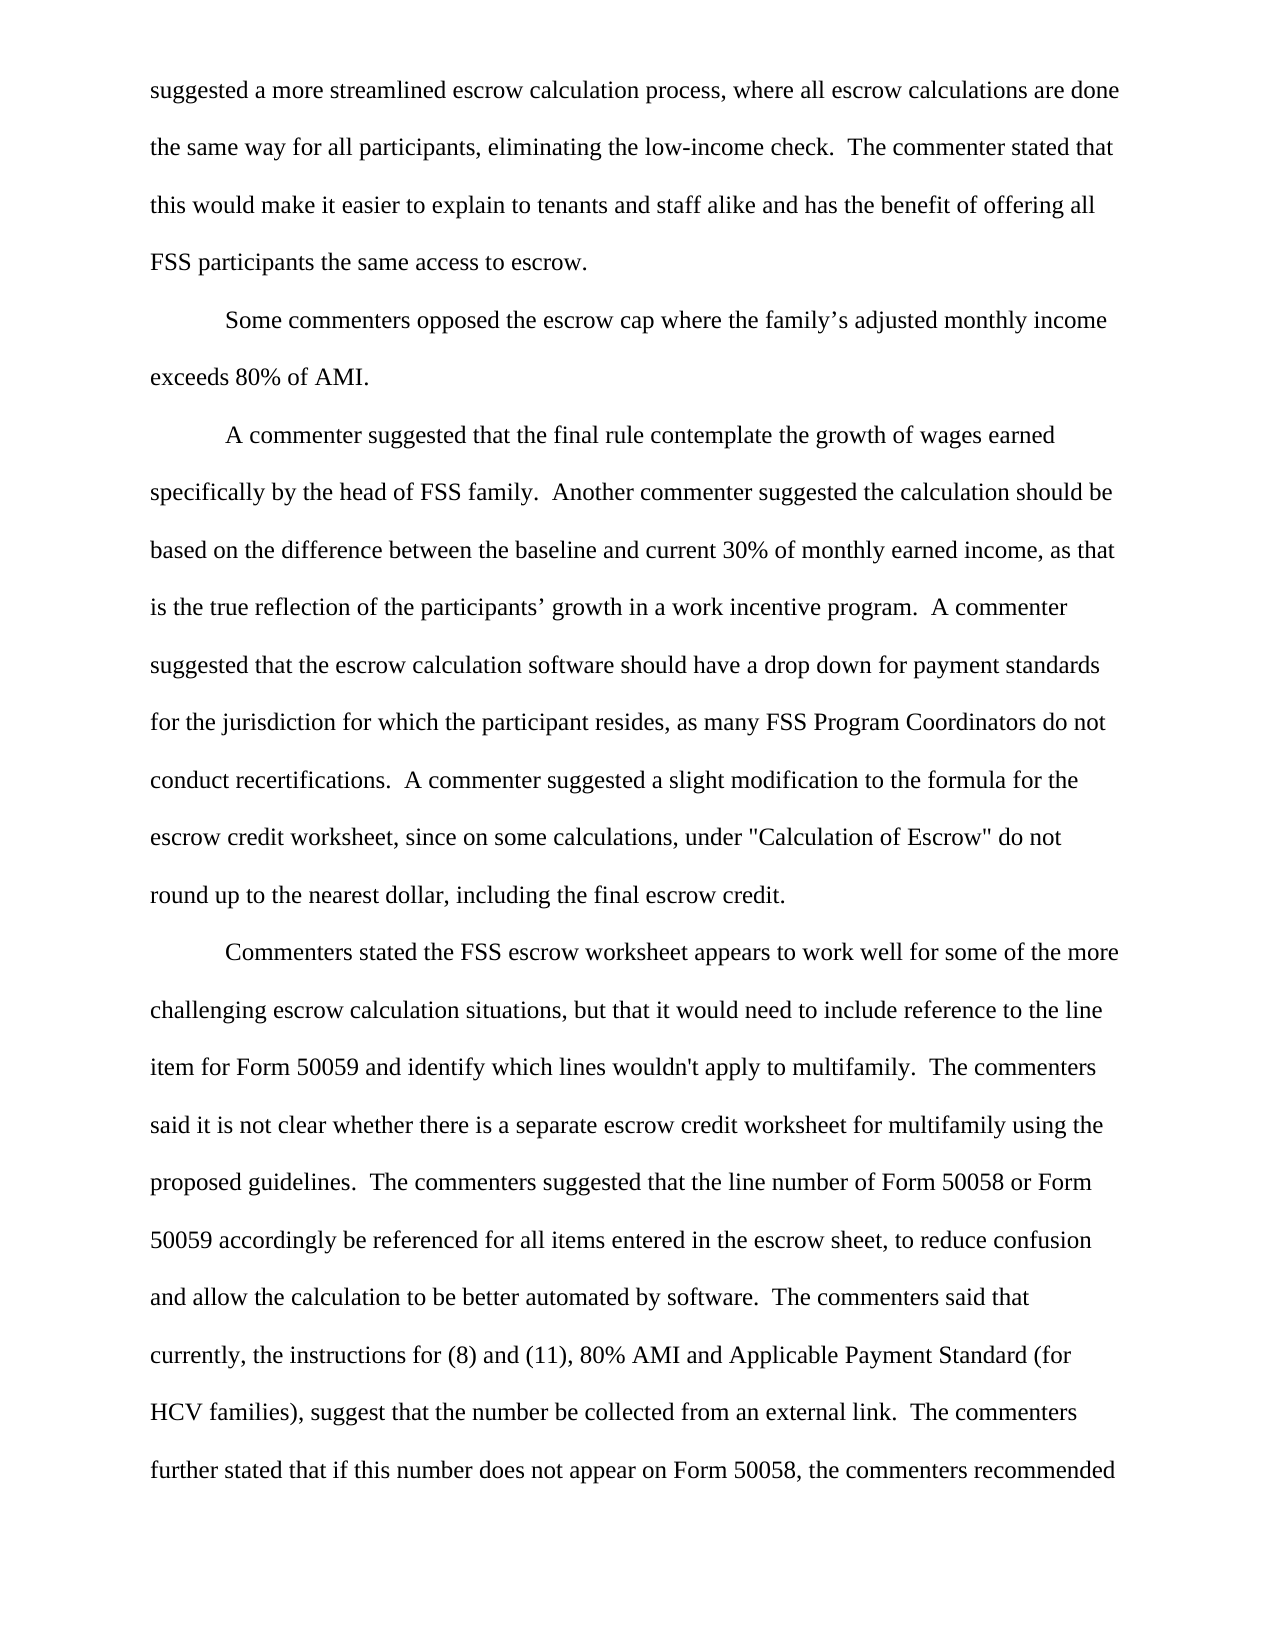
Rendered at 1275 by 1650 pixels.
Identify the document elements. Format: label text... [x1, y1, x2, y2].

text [150, 75, 1125, 276]
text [150, 937, 1125, 1484]
text A commenter suggested that the final rule contemplate the growth of wages earned specifically by the head of FSS family. Another commenter suggested the calculation should be based on the difference between the baseline and current 30% of monthly earned income, as that is the true reflection of the participants’ growth in a work incentive program. A commenter suggested that the escrow calculation software should have a drop down for payment standards for the jurisdiction for which the participant resides, as many FSS Program Coordinators do not conduct recertifications. A commenter suggested a slight modification to the formula for the escrow credit worksheet, since on some calculations, under "Calculation of Escrow" do not round up to the nearest dollar, including the final escrow credit. [150, 420, 1125, 909]
text Some commenters opposed the escrow cap where the family’s adjusted monthly income exceeds 80% of AMI. [150, 305, 1125, 391]
